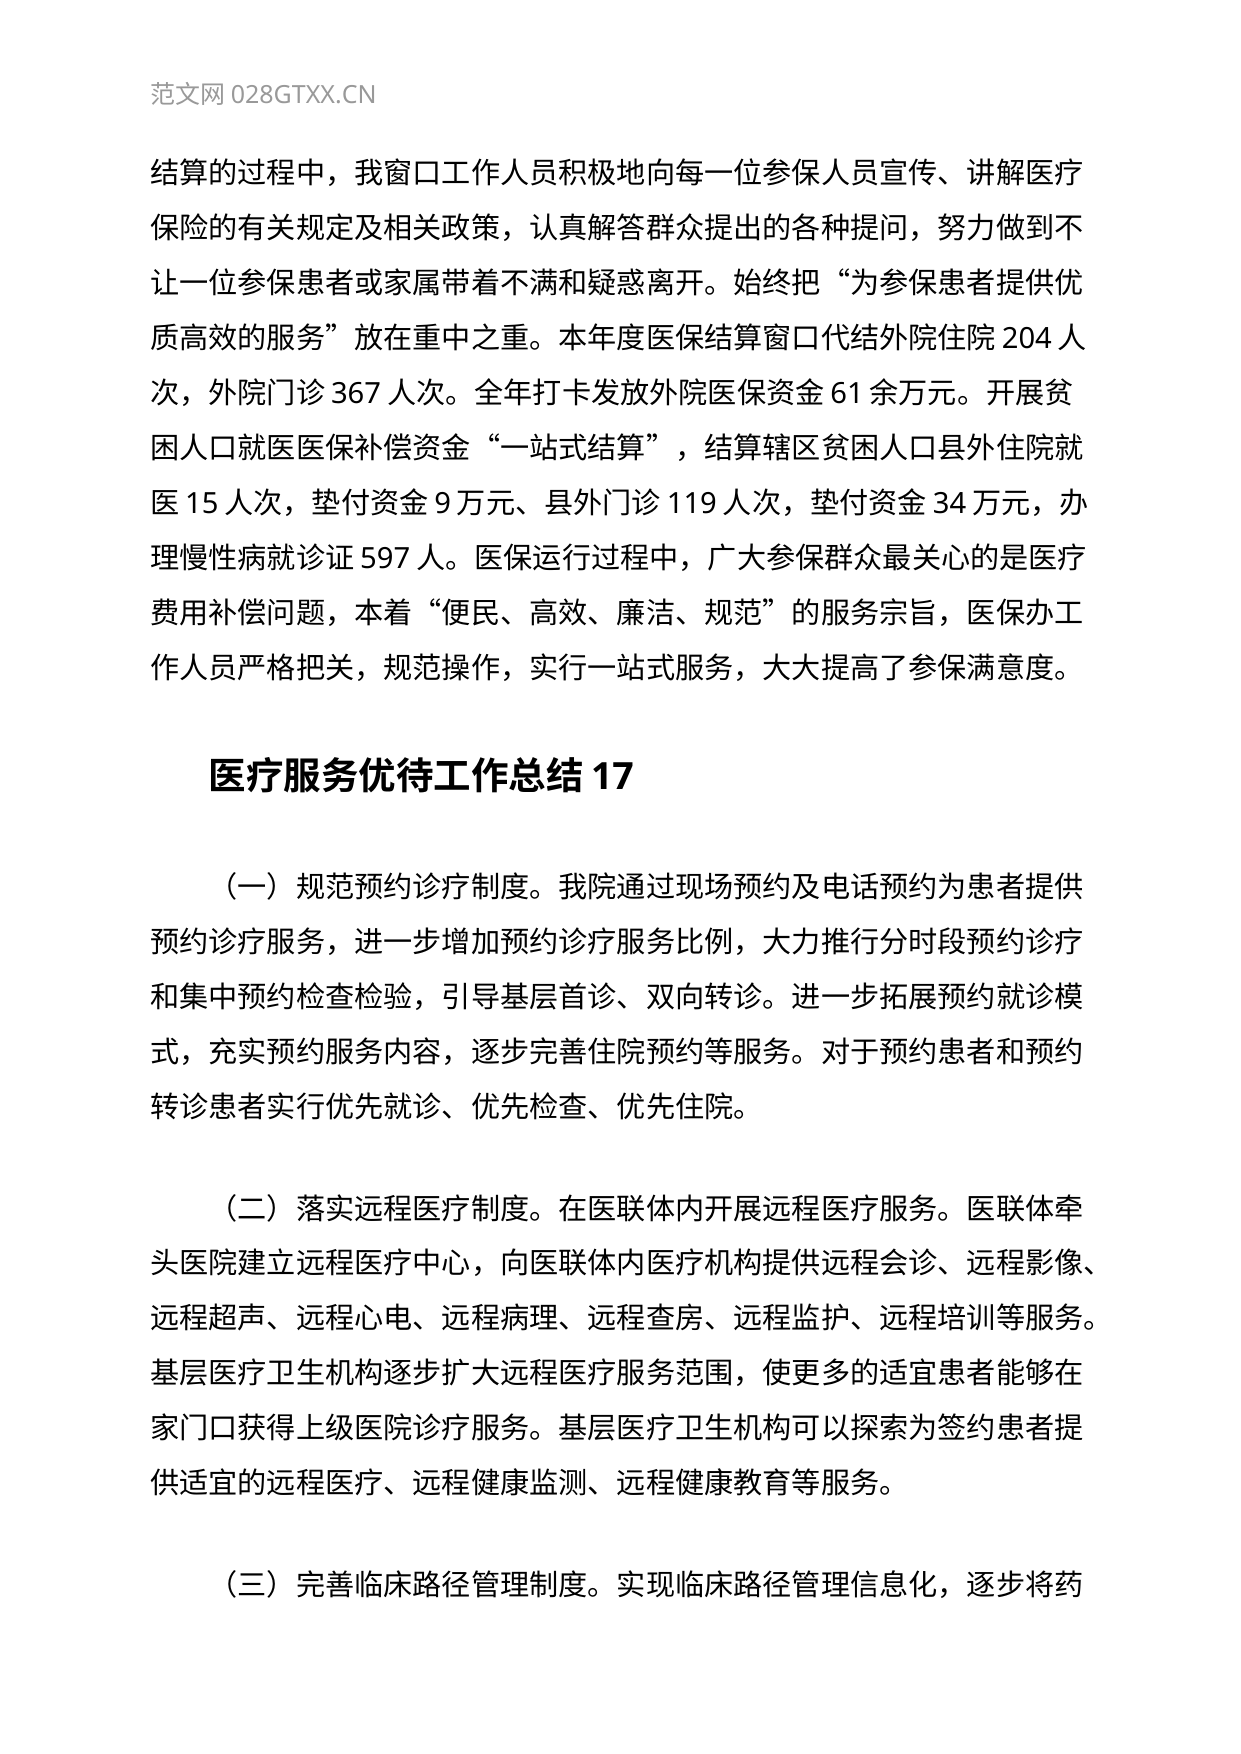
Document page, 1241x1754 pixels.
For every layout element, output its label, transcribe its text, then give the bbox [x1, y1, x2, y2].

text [150, 150, 1090, 687]
text 医疗服务优待工作总结17 [150, 746, 1090, 801]
text （一）规范预约诊疗制度。我院通过现场预约及电话预约为患者提供预约诊疗服务，进一步增加预约诊疗服务比例，大力推行分时段预约诊疗和集中预约检查检验，引导基层首诊、双向转诊。进一步拓展预约就诊模式，充实预约服务内容，逐步完善住院预约等服务。对于预约患者和预约转诊患者实行优先就诊、优先检查、优先住院。 [150, 864, 1090, 1126]
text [150, 1561, 1090, 1604]
text （二）落实远程医疗制度。在医联体内开展远程医疗服务。医联体牵头医院建立远程医疗中心，向医联体内医疗机构提供远程会诊、远程影像、远程超声、远程心电、远程病理、远程查房、远程监护、远程培训等服务。基层医疗卫生机构逐步扩大远程医疗服务范围，使更多的适宜患者能够在家门口获得上级医院诊疗服务。基层医疗卫生机构可以探索为签约患者提供适宜的远程医疗、远程健康监测、远程健康教育等服务。 [150, 1185, 1090, 1502]
